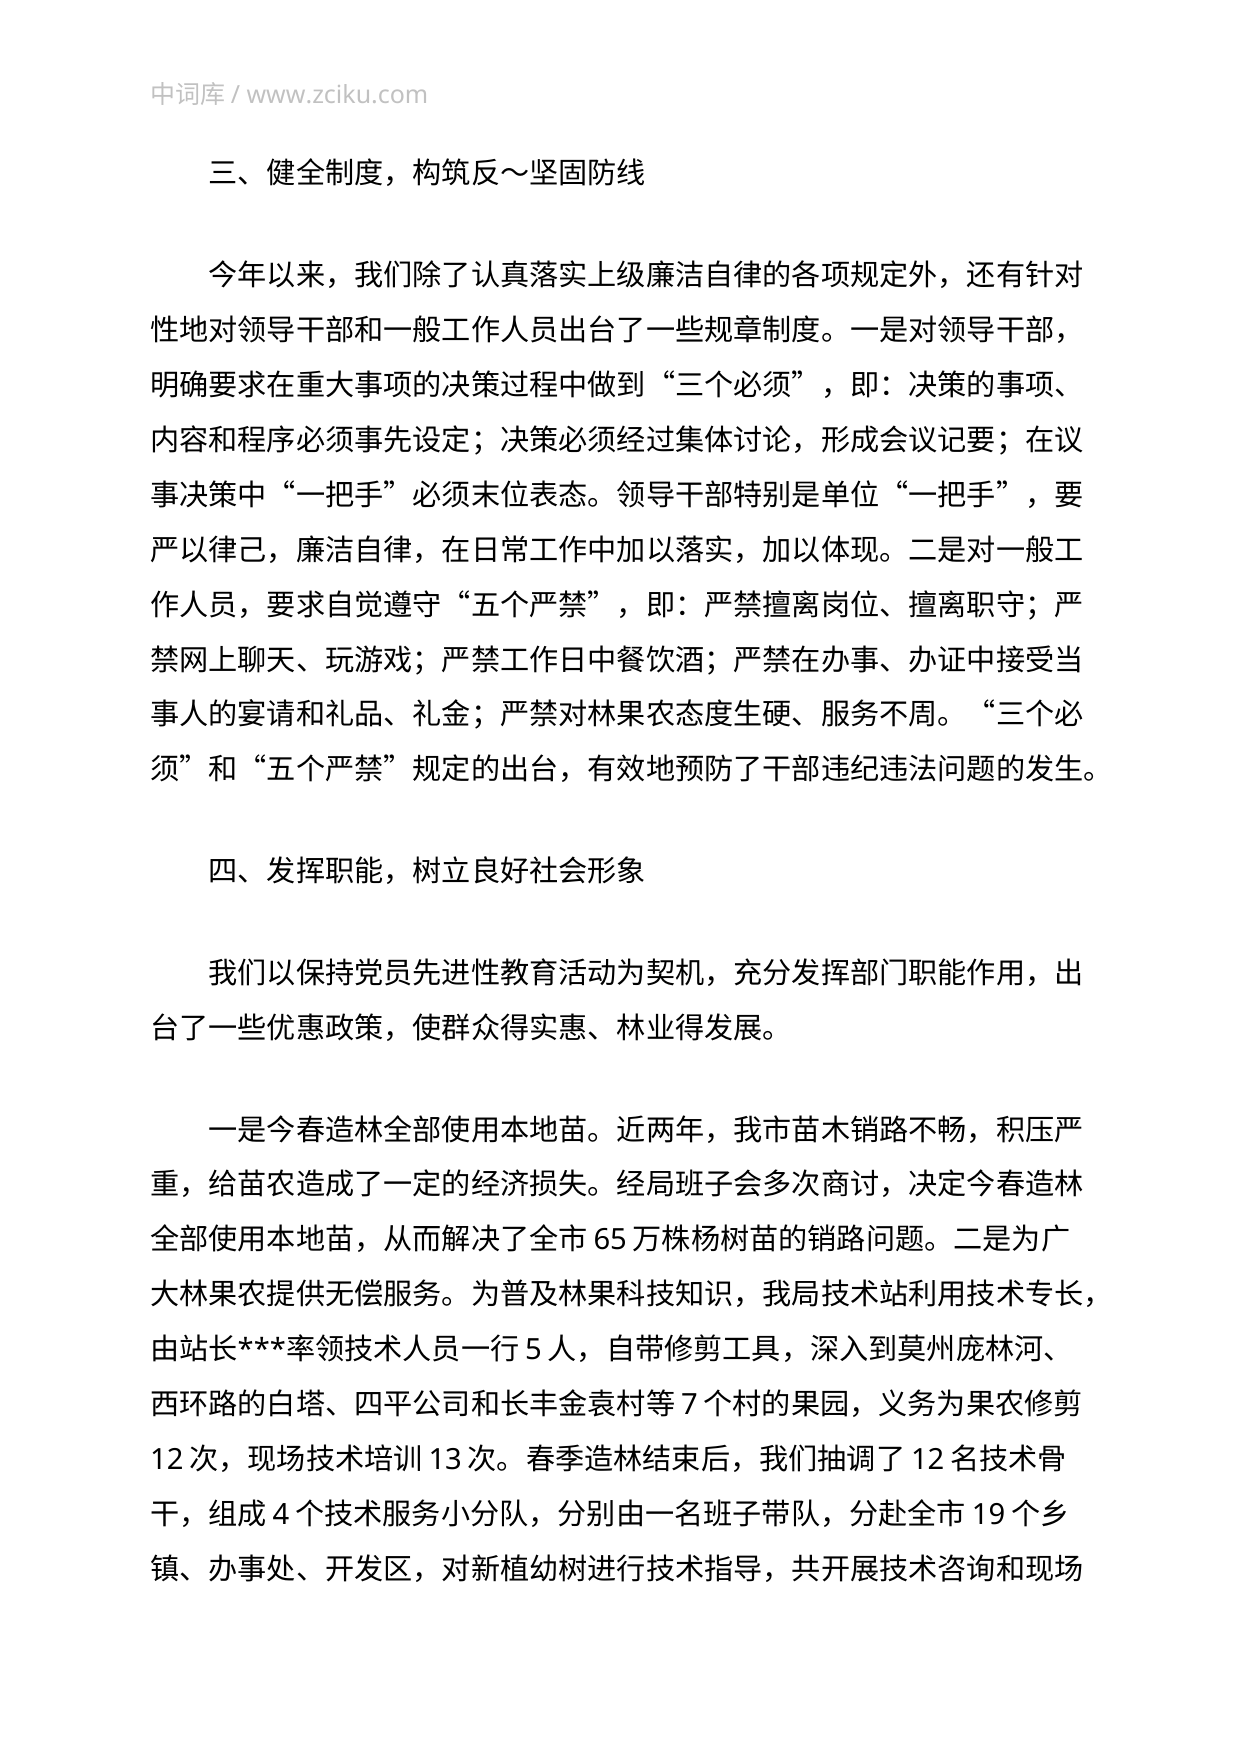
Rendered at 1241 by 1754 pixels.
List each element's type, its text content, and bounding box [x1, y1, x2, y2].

text 我们以保持党员先进性教育活动为契机，充分发挥部门职能作用，出台了一些优惠政策，使群众得实惠、林业得发展。 [150, 949, 1090, 1047]
text 今年以来，我们除了认真落实上级廉洁自律的各项规定外，还有针对性地对领导干部和一般工作人员出台了一些规章制度。一是对领导干部，明确要求在重大事项的决策过程中做到“三个必须”，即：决策的事项、内容和程序必须事先设定；决策必须经过集体讨论，形成会议记要；在议事决策中“一把手”必须末位表态。领导干部特别是单位“一把手”，要严以律己，廉洁自律，在日常工作中加以落实，加以体现。二是对一般工作人员，要求自觉遵守“五个严禁”，即：严禁擅离岗位、擅离职守；严禁网上聊天、玩游戏；严禁工作日中餐饮酒；严禁在办事、办证中接受当事人的宴请和礼品、礼金；严禁对林果农态度生硬、服务不周。“三个必须”和“五个严禁”规定的出台，有效地预防了干部违纪违法问题的发生。 [150, 252, 1090, 788]
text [150, 1106, 1090, 1588]
text 四、发挥职能，树立良好社会形象 [150, 848, 1090, 890]
text 三、健全制度，构筑反～坚固防线 [150, 150, 1090, 192]
